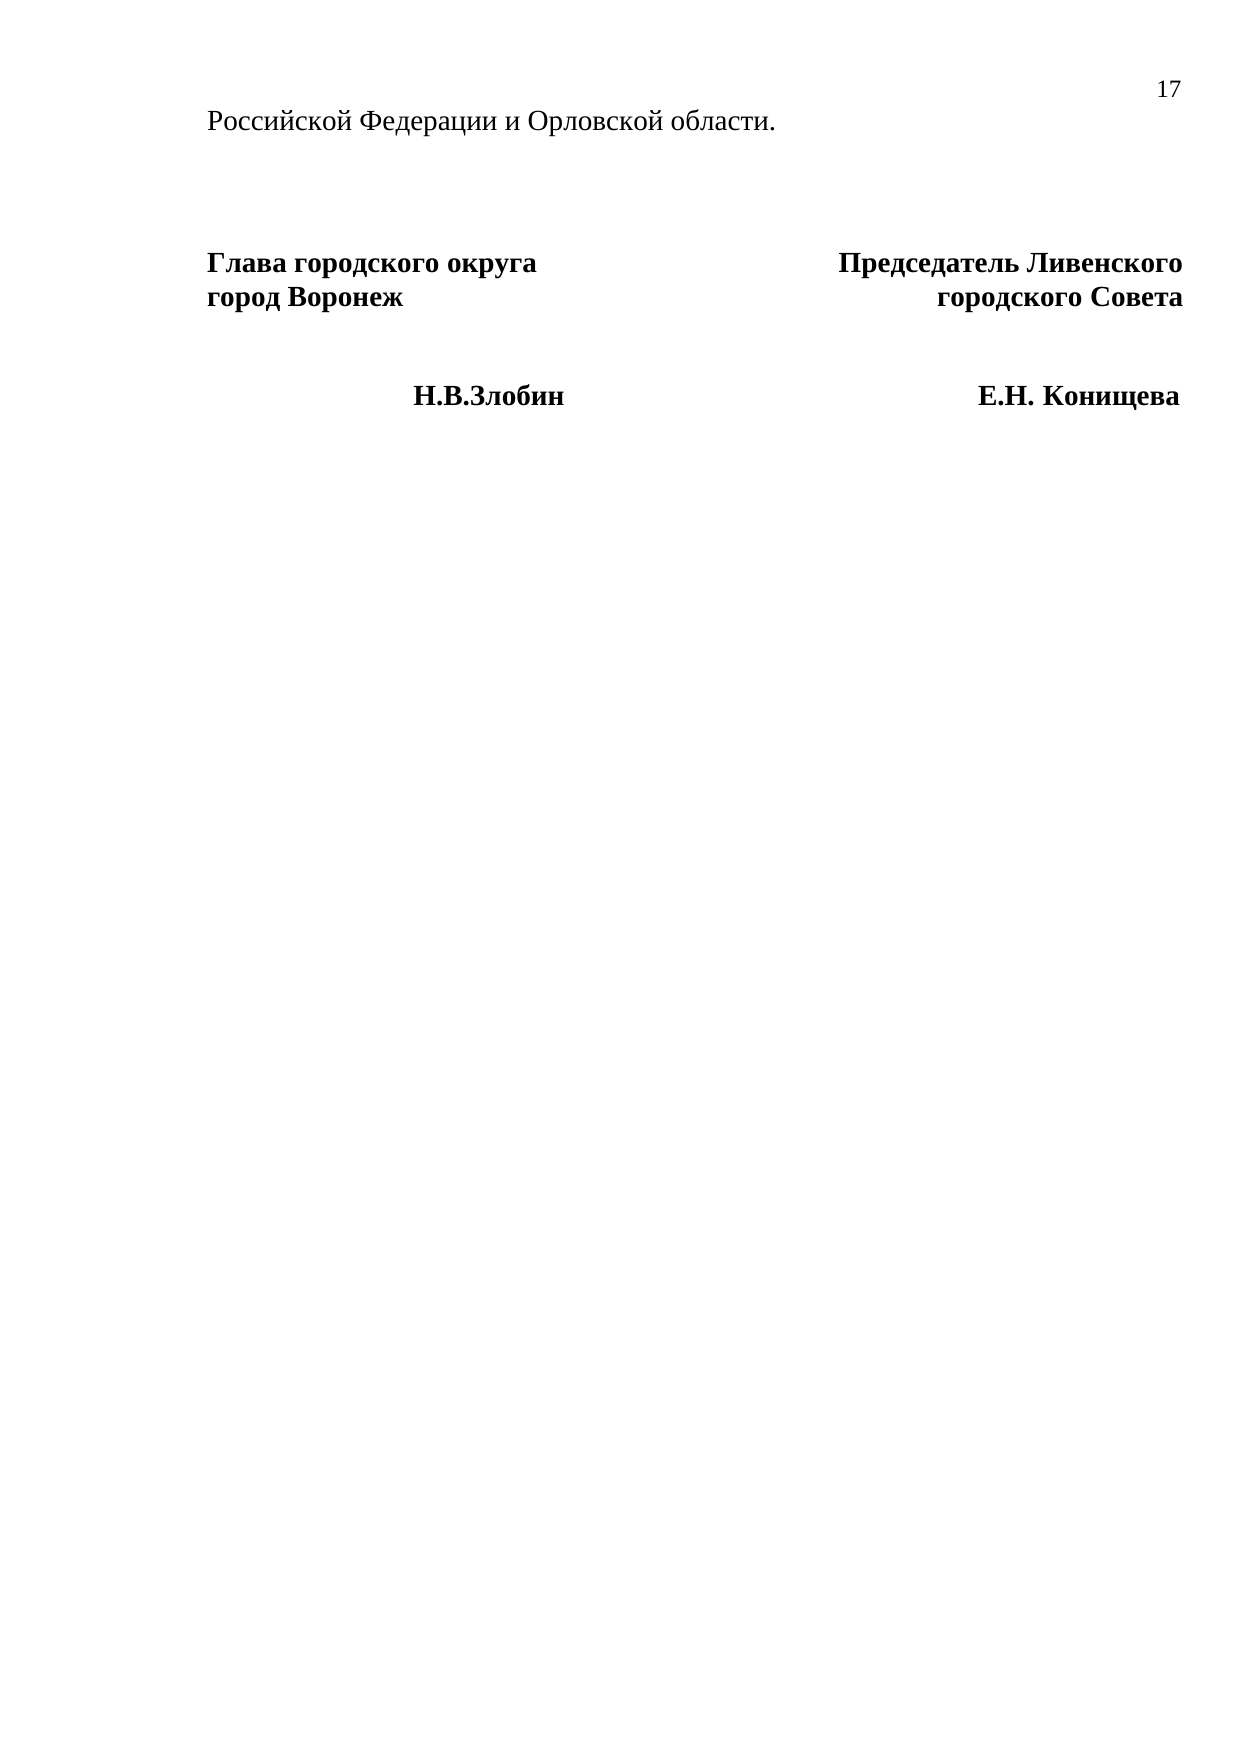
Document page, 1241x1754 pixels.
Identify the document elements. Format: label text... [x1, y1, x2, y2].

text Глава городского округа Председатель Ливенского город Воронеж городского Совета [207, 245, 1183, 341]
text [207, 103, 1181, 136]
text Н.В.Злобин Е.Н. Конищева [207, 378, 1181, 441]
